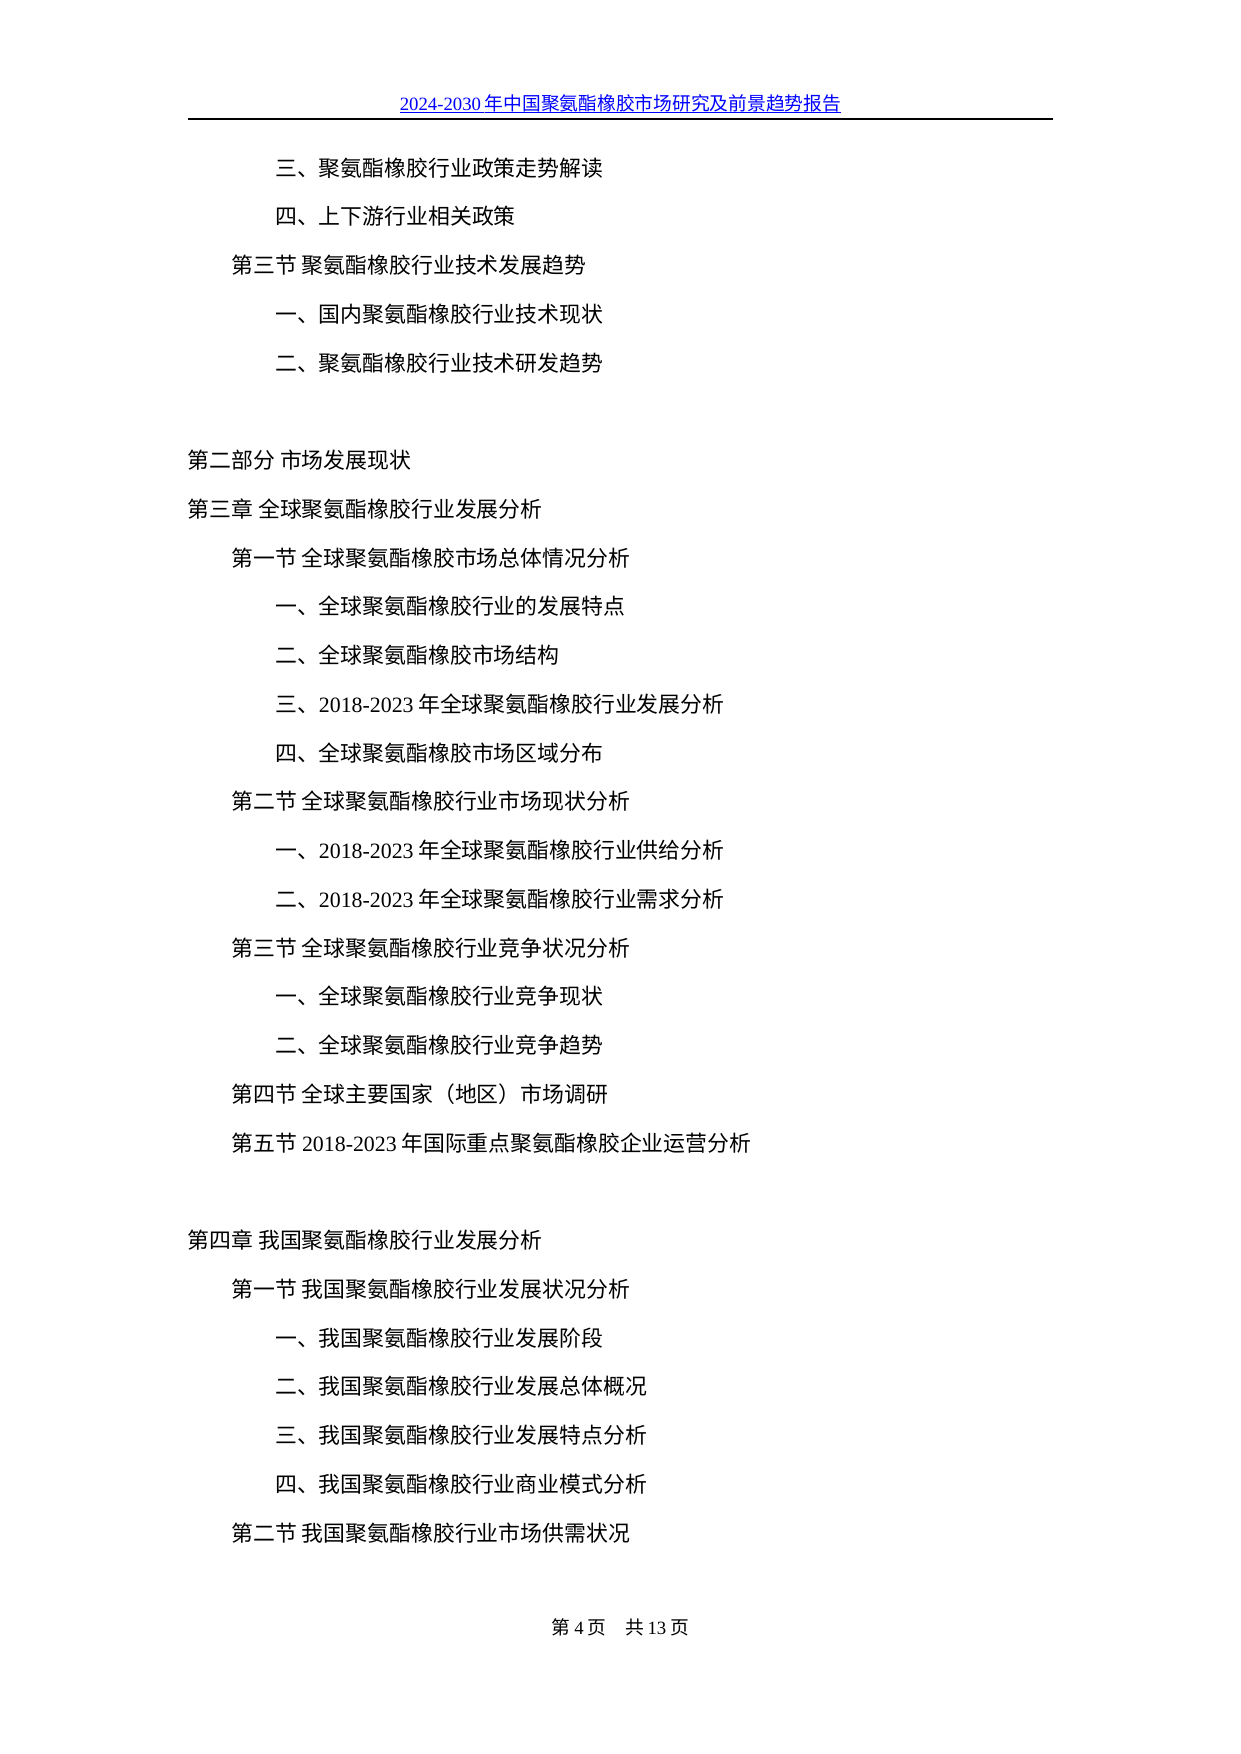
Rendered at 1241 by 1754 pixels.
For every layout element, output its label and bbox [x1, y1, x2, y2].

text [187, 150, 1053, 1548]
